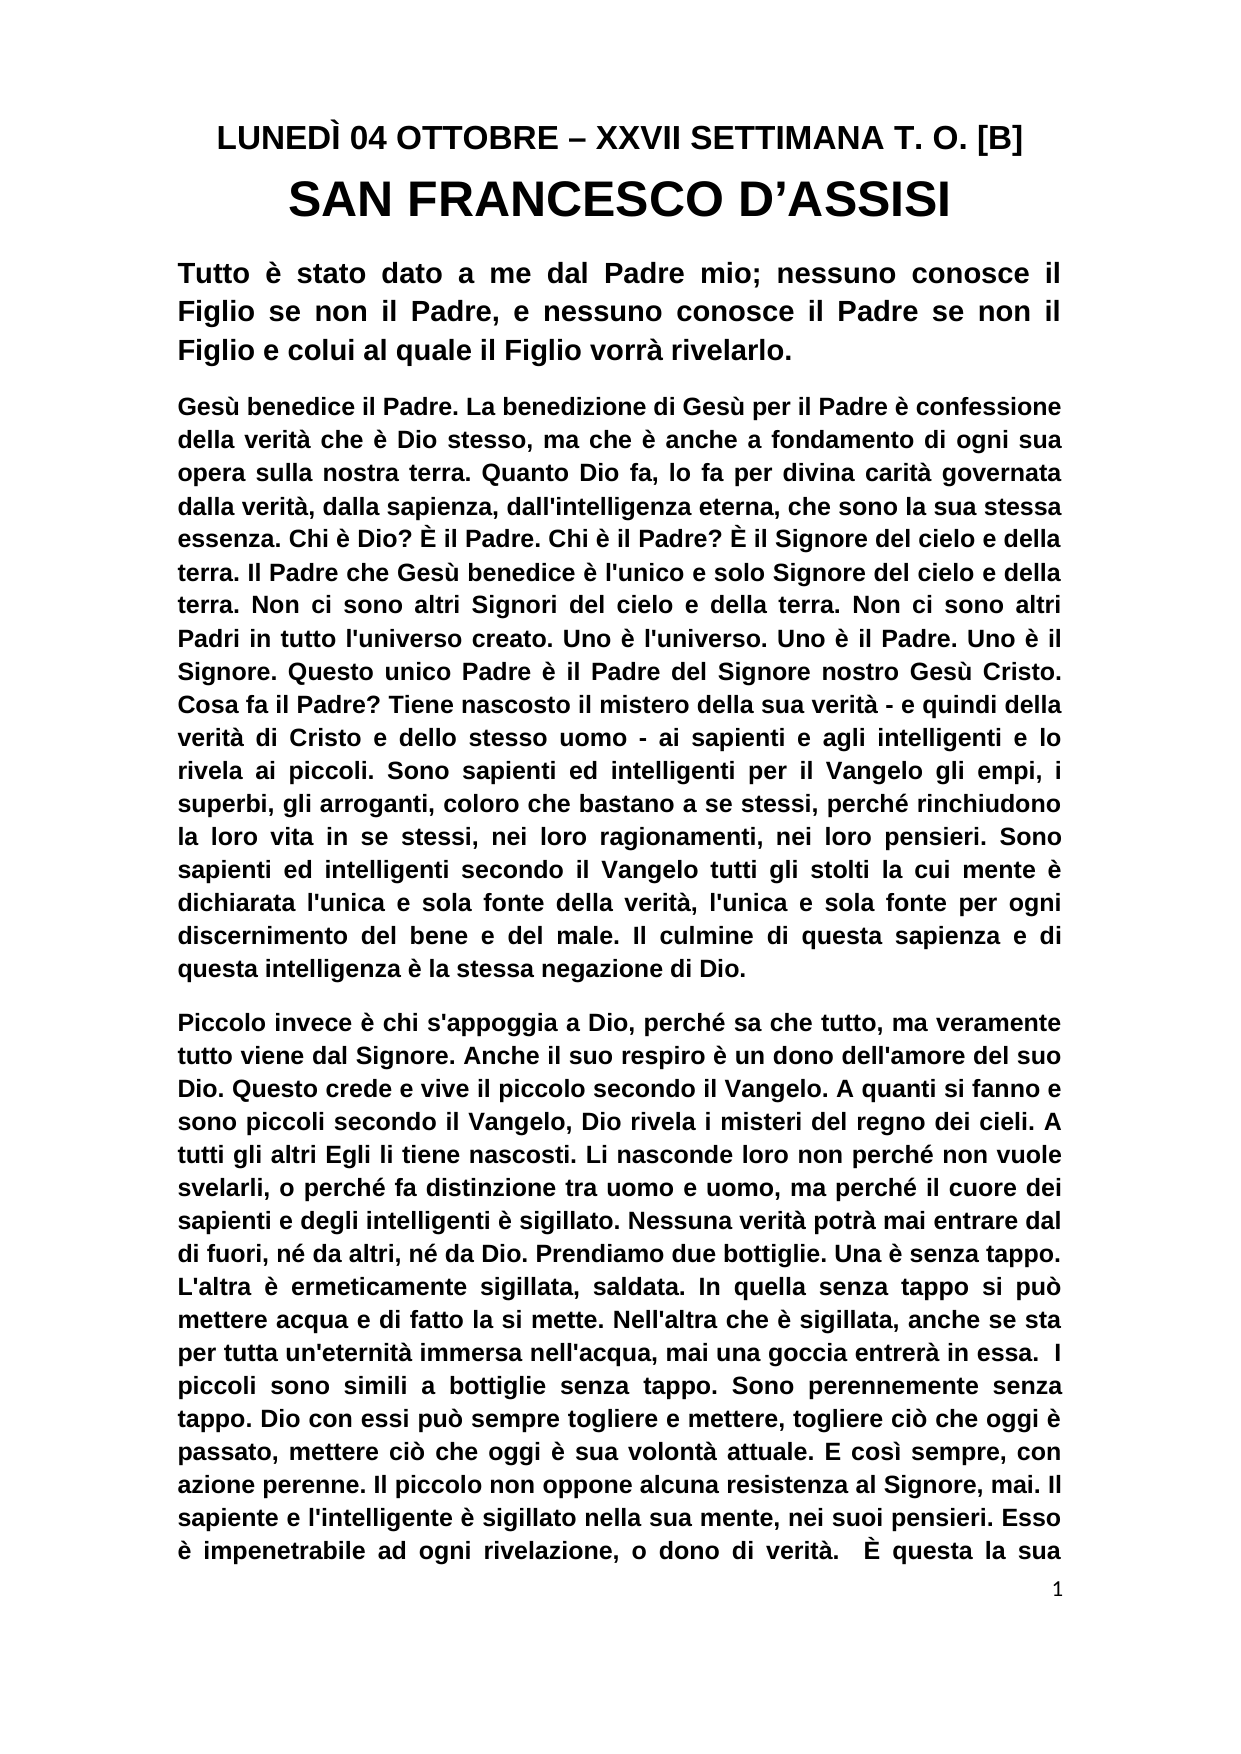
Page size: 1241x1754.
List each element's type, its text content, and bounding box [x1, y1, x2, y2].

text Tutto è stato dato a me dal Padre mio; nessuno conosce il Figlio se non il Padre, e nessuno conosce il Padre se non il Figlio e colui al quale il Figlio vorrà rivelarlo. [177, 256, 1063, 367]
text SAN FRANCESCO D’ASSISI [177, 169, 1063, 227]
text Gesù benedice il Padre. La benedizione di Gesù per il Padre è confessione della verità che è Dio stesso, ma che è anche a fondamento di ogni sua opera sulla nostra terra. Quanto Dio fa, lo fa per divina carità governata dalla verità, dalla sapienza, dall'intelligenza eterna, che sono la sua stessa essenza. Chi è Dio? È il Padre. Chi è il Padre? È il Signore del cielo e della terra. Il Padre che Gesù benedice è l'unico e solo Signore del cielo e della terra. Non ci sono altri Signori del cielo e della terra. Non ci sono altri Padri in tutto l'universo creato. Uno è l'universo. Uno è il Padre. Uno è il Signore. Questo unico Padre è il Padre del Signore nostro Gesù Cristo. Cosa fa il Padre? Tiene nascosto il mistero della sua verità - e quindi della verità di Cristo e dello stesso uomo - ai sapienti e agli intelligenti e lo rivela ai piccoli. Sono sapienti ed intelligenti per il Vangelo gli empi, i superbi, gli arroganti, coloro che bastano a se stessi, perché rinchiudono la loro vita in se stessi, nei loro ragionamenti, nei loro pensieri. Sono sapienti ed intelligenti secondo il Vangelo tutti gli stolti la cui mente è dichiarata l'unica e sola fonte della verità, l'unica e sola fonte per ogni discernimento del bene e del male. Il culmine di questa sapienza e di questa intelligenza è la stessa negazione di Dio. [177, 392, 1063, 982]
text LUNEDÌ 04 OTTOBRE – XXVII SETTIMANA T. O. [B] [177, 118, 1063, 157]
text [177, 1008, 1063, 1565]
